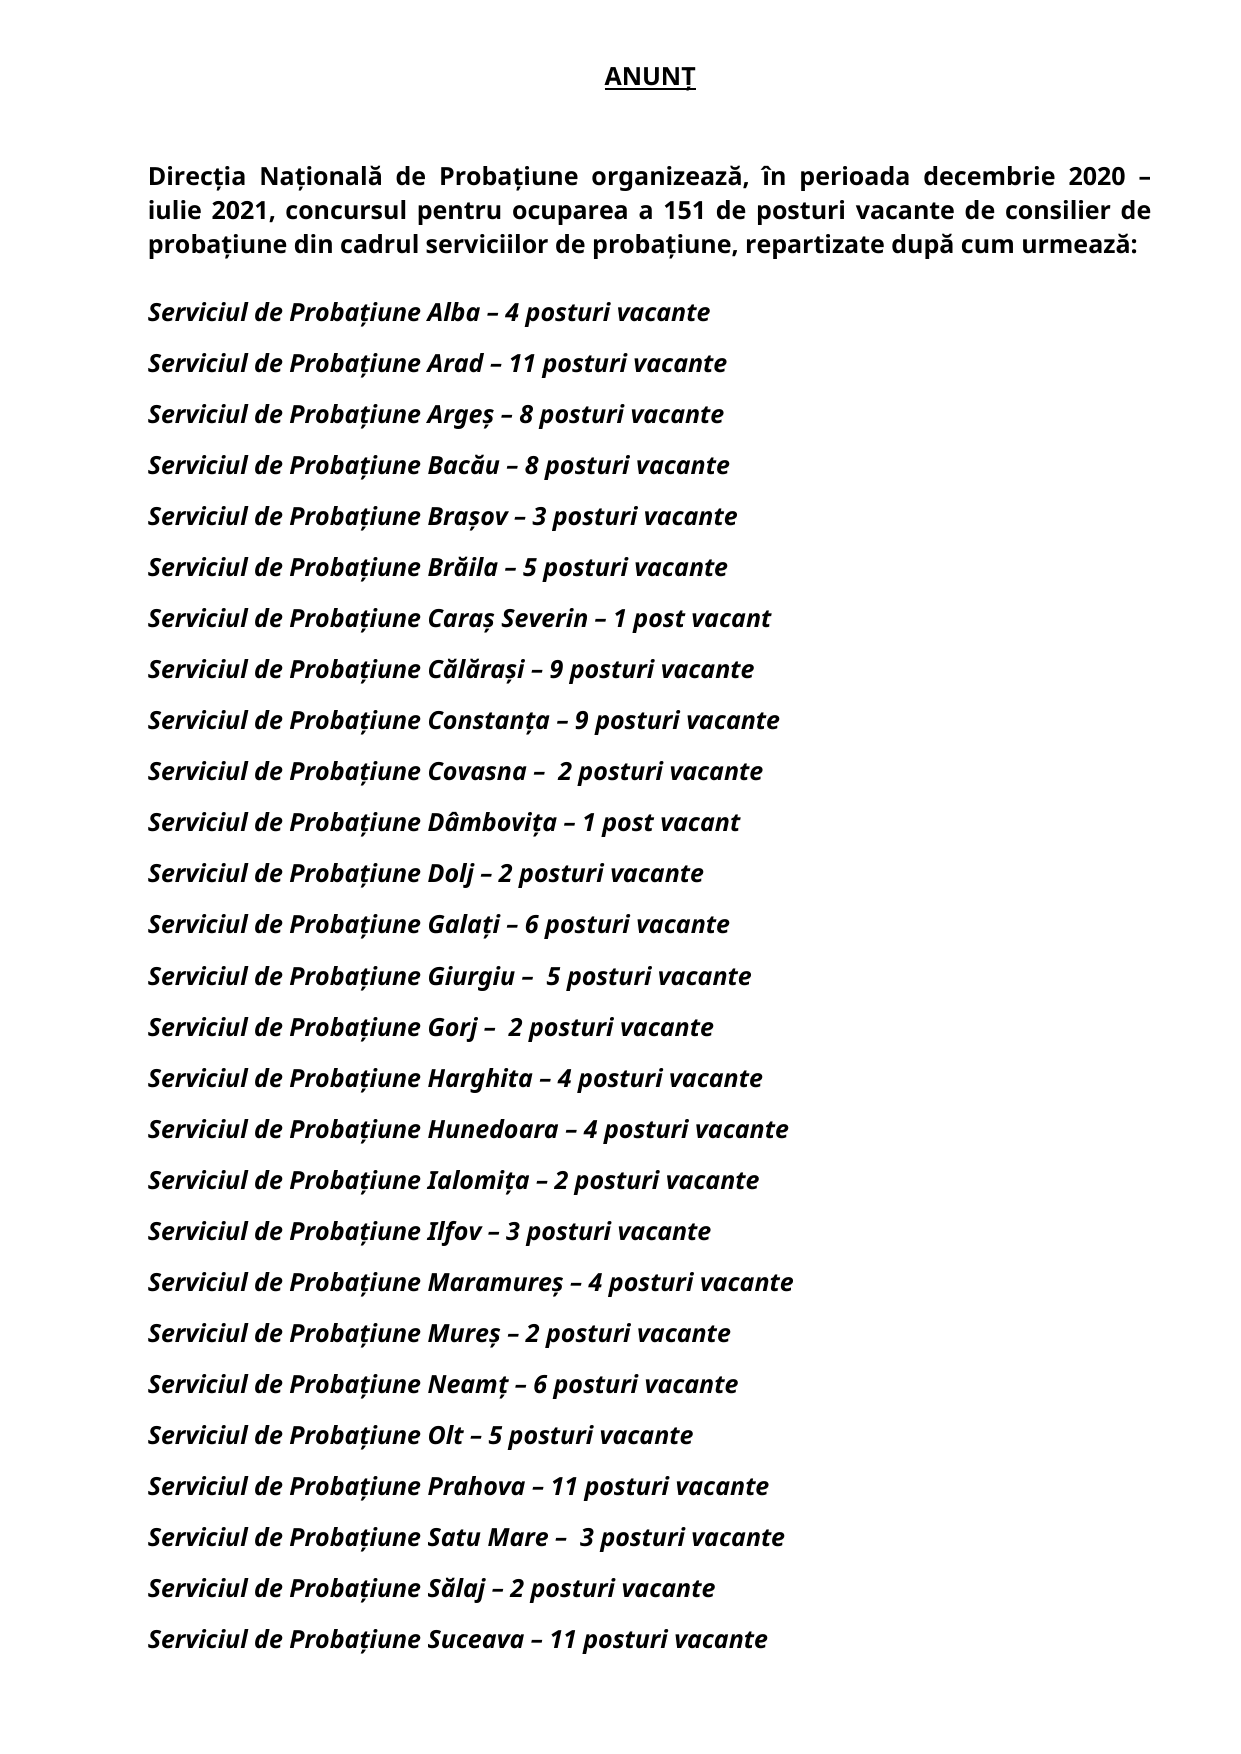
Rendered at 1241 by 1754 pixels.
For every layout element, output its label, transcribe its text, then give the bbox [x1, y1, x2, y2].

text Serviciul de Probaţiune Arad – 11 posturi vacante [148, 346, 1152, 380]
text Serviciul de Probaţiune Dolj – 2 posturi vacante [148, 856, 1152, 890]
text Serviciul de Probaţiune Suceava – 11 posturi vacante [148, 1622, 1152, 1656]
text Serviciul de Probaţiune Prahova – 11 posturi vacante [148, 1469, 1152, 1503]
text Serviciul de Probaţiune Gorj – 2 posturi vacante [148, 1009, 1152, 1043]
text Serviciul de Probaţiune Maramureș – 4 posturi vacante [148, 1264, 1152, 1298]
text Serviciul de Probaţiune Constanța – 9 posturi vacante [148, 703, 1152, 737]
text Serviciul de Probaţiune Brașov – 3 posturi vacante [148, 499, 1152, 533]
text Serviciul de Probaţiune Satu Mare – 3 posturi vacante [148, 1520, 1152, 1554]
text Serviciul de Probaţiune Sălaj – 2 posturi vacante [148, 1571, 1152, 1605]
text Direcția Națională de Probațiune organizează, în perioada decembrie 2020 – iulie 2021, concursul pentru ocuparea a 151 de posturi vacante de consilier de probațiune din cadrul serviciilor de probațiune, repartizate după cum urmează: [148, 158, 1152, 261]
text Serviciul de Probaţiune Caraș Severin – 1 post vacant [148, 601, 1152, 635]
text Serviciul de Probaţiune Covasna – 2 posturi vacante [148, 754, 1152, 788]
text Serviciul de Probaţiune Bacău – 8 posturi vacante [148, 448, 1152, 482]
text Serviciul de Probaţiune Harghita – 4 posturi vacante [148, 1060, 1152, 1094]
text Serviciul de Probaţiune Mureș – 2 posturi vacante [148, 1316, 1152, 1349]
text Serviciul de Probaţiune Călărași – 9 posturi vacante [148, 652, 1152, 686]
text Serviciul de Probaţiune Ialomița – 2 posturi vacante [148, 1162, 1152, 1196]
text Serviciul de Probaţiune Dâmbovița – 1 post vacant [148, 805, 1152, 839]
text Serviciul de Probaţiune Galați – 6 posturi vacante [148, 907, 1152, 941]
text Serviciul de Probaţiune Ilfov – 3 posturi vacante [148, 1213, 1152, 1247]
text Serviciul de Probaţiune Alba – 4 posturi vacante [148, 295, 1152, 329]
text ANUNŢ [148, 59, 1152, 93]
text Serviciul de Probaţiune Neamț – 6 posturi vacante [148, 1367, 1152, 1401]
text Serviciul de Probaţiune Argeș – 8 posturi vacante [148, 397, 1152, 431]
text Serviciul de Probaţiune Giurgiu – 5 posturi vacante [148, 958, 1152, 992]
text Serviciul de Probaţiune Brăila – 5 posturi vacante [148, 550, 1152, 584]
text Serviciul de Probaţiune Hunedoara – 4 posturi vacante [148, 1111, 1152, 1145]
text Serviciul de Probaţiune Olt – 5 posturi vacante [148, 1418, 1152, 1452]
